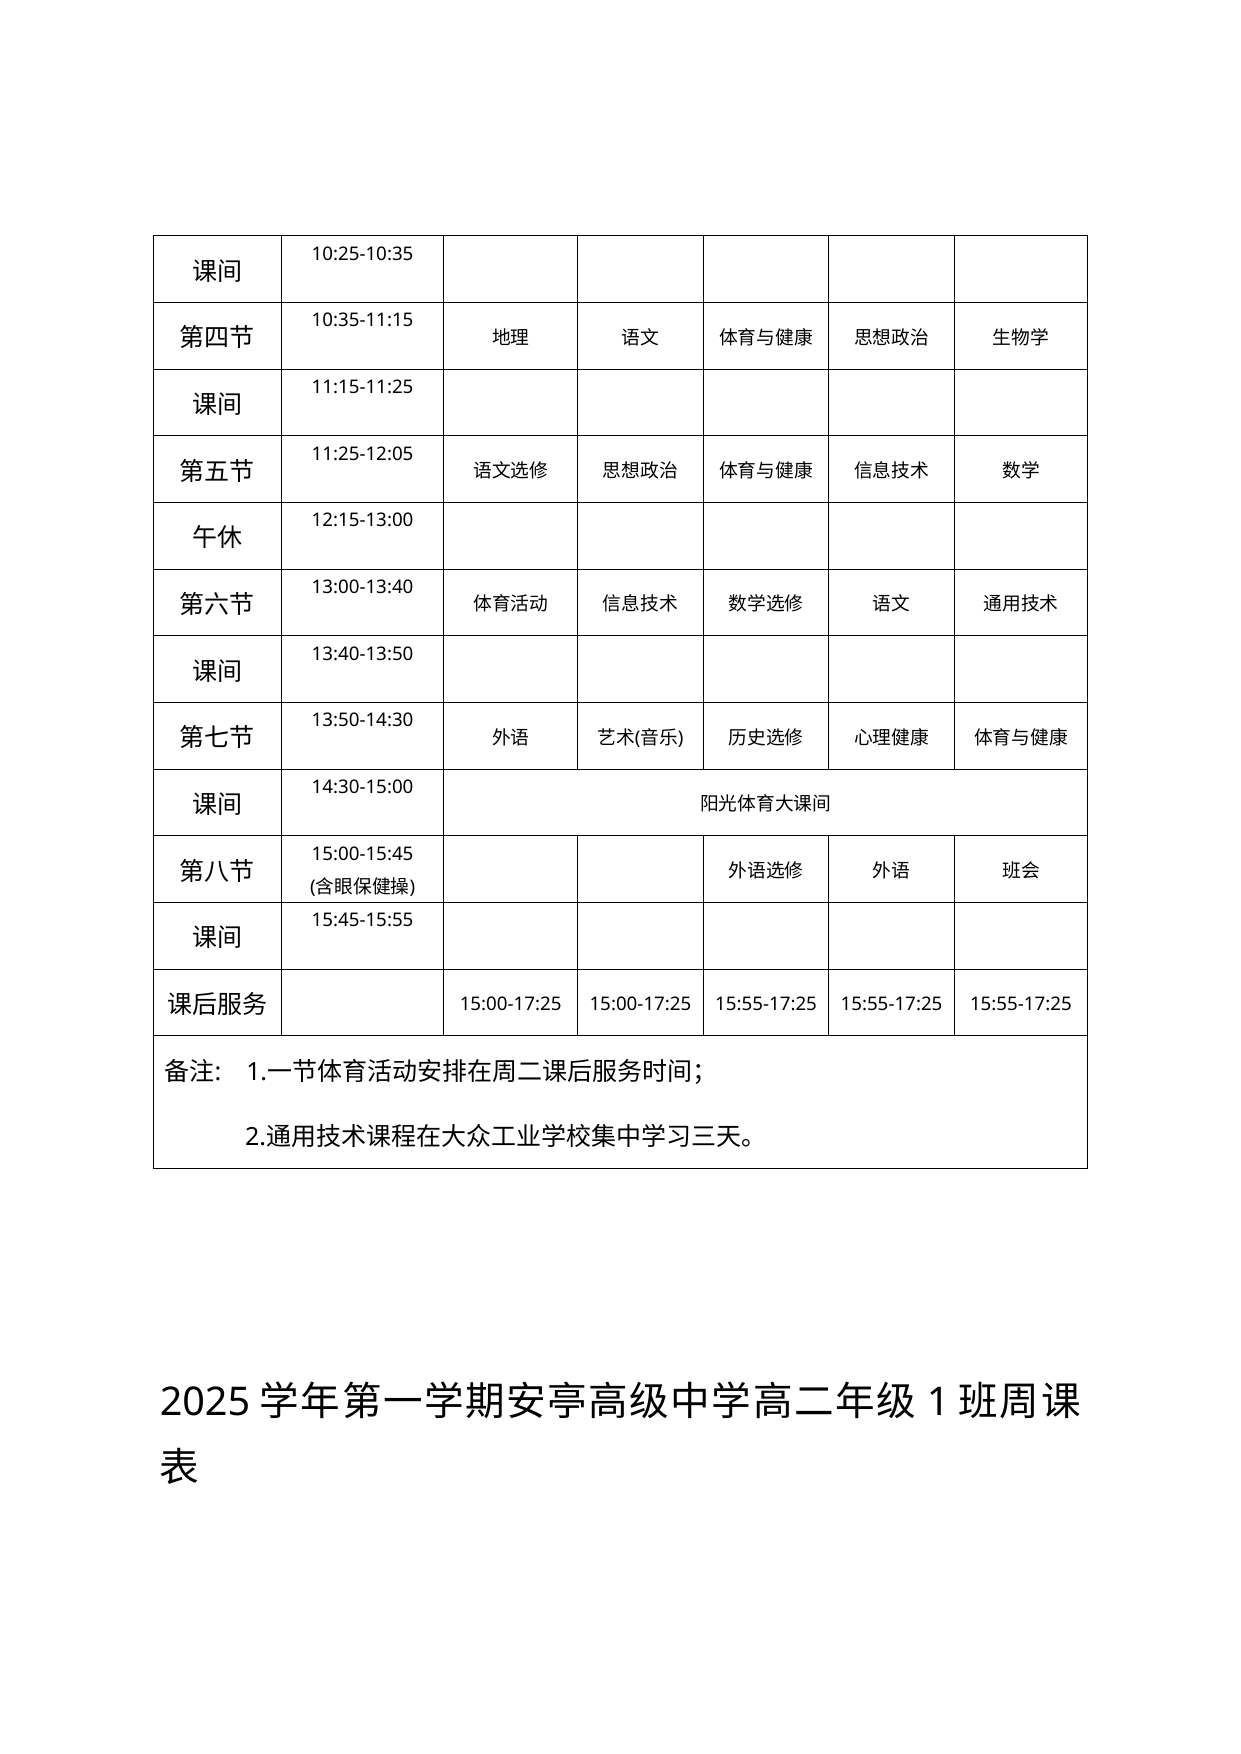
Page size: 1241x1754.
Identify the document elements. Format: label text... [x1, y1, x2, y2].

table_cell 历史选修 [704, 703, 828, 769]
table_cell 11:25-12:05 [282, 436, 443, 502]
table_cell [578, 370, 703, 435]
table_cell 通用技术 [955, 570, 1087, 635]
table_cell 课间 [154, 236, 281, 302]
table_cell [578, 236, 703, 302]
table_cell [578, 503, 703, 569]
table_cell 第五节 [154, 436, 281, 502]
table_cell 课间 [154, 370, 281, 435]
table_cell 课后服务 [154, 970, 281, 1035]
table_cell 信息技术 [829, 436, 954, 502]
table_cell 心理健康 [829, 703, 954, 769]
table_cell 午休 [154, 503, 281, 569]
table_cell 13:00-13:40 [282, 570, 443, 635]
table_cell [829, 503, 954, 569]
table_cell 13:50-14:30 [282, 703, 443, 769]
table_cell 语文 [829, 570, 954, 635]
table_cell 10:35-11:15 [282, 303, 443, 369]
table_cell [829, 636, 954, 702]
table_cell 艺术(音乐) [578, 703, 703, 769]
table_cell [829, 903, 954, 969]
table_cell [829, 236, 954, 302]
table_cell [444, 503, 577, 569]
table_cell 第六节 [154, 570, 281, 635]
table_cell 课间 [154, 636, 281, 702]
table_cell 外语选修 [704, 836, 828, 902]
table_cell 班会 [955, 836, 1087, 902]
table_cell 思想政治 [578, 436, 703, 502]
table_cell 信息技术 [578, 570, 703, 635]
table_cell 体育与健康 [955, 703, 1087, 769]
table_cell 语文 [578, 303, 703, 369]
table_cell [829, 370, 954, 435]
table_cell [704, 236, 828, 302]
table_cell 备注: 1.一节体育活动安排在周二课后服务时间； 2.通用技术课程在大众工业学校集中学习三天。 [154, 1036, 1087, 1168]
table_cell 语文选修 [444, 436, 577, 502]
table_cell 10:25-10:35 [282, 236, 443, 302]
table_cell [444, 903, 577, 969]
table_cell 数学选修 [704, 570, 828, 635]
table_cell [282, 970, 443, 1035]
table_cell [955, 236, 1087, 302]
table_cell 12:15-13:00 [282, 503, 443, 569]
table_cell [444, 236, 577, 302]
table_cell [578, 836, 703, 902]
table_cell 地理 [444, 303, 577, 369]
table_cell [578, 903, 703, 969]
table_cell [704, 636, 828, 702]
table_cell [704, 503, 828, 569]
table_cell 15:00-15:45 (含眼保健操) [282, 836, 443, 902]
text 2025学年第一学期安亭高级中学高二年级1班周课表 [159, 1366, 1081, 1497]
table_cell [444, 636, 577, 702]
table_cell [955, 370, 1087, 435]
table_cell 外语 [829, 836, 954, 902]
table_cell [955, 636, 1087, 702]
table_cell 第七节 [154, 703, 281, 769]
table_cell 11:15-11:25 [282, 370, 443, 435]
table_cell 15:55-17:25 [829, 970, 954, 1035]
table_cell [444, 370, 577, 435]
table_cell 15:00-17:25 [578, 970, 703, 1035]
table_cell 数学 [955, 436, 1087, 502]
table_cell [444, 836, 577, 902]
table_cell 体育与健康 [704, 436, 828, 502]
table_cell [955, 903, 1087, 969]
table_cell 体育与健康 [704, 303, 828, 369]
table_cell [704, 370, 828, 435]
table_cell 课间 [154, 770, 281, 835]
table_cell [955, 503, 1087, 569]
table_cell 15:00-17:25 [444, 970, 577, 1035]
table_cell 阳光体育大课间 [444, 770, 1087, 835]
table_cell 生物学 [955, 303, 1087, 369]
table_cell 15:55-17:25 [704, 970, 828, 1035]
table_cell [578, 636, 703, 702]
table_cell 14:30-15:00 [282, 770, 443, 835]
table_cell 第四节 [154, 303, 281, 369]
table_cell 13:40-13:50 [282, 636, 443, 702]
table_cell 第八节 [154, 836, 281, 902]
table_cell 15:55-17:25 [955, 970, 1087, 1035]
table_cell 体育活动 [444, 570, 577, 635]
table_cell 课间 [154, 903, 281, 969]
table_cell 思想政治 [829, 303, 954, 369]
table_cell [704, 903, 828, 969]
table_cell 外语 [444, 703, 577, 769]
table_cell 15:45-15:55 [282, 903, 443, 969]
